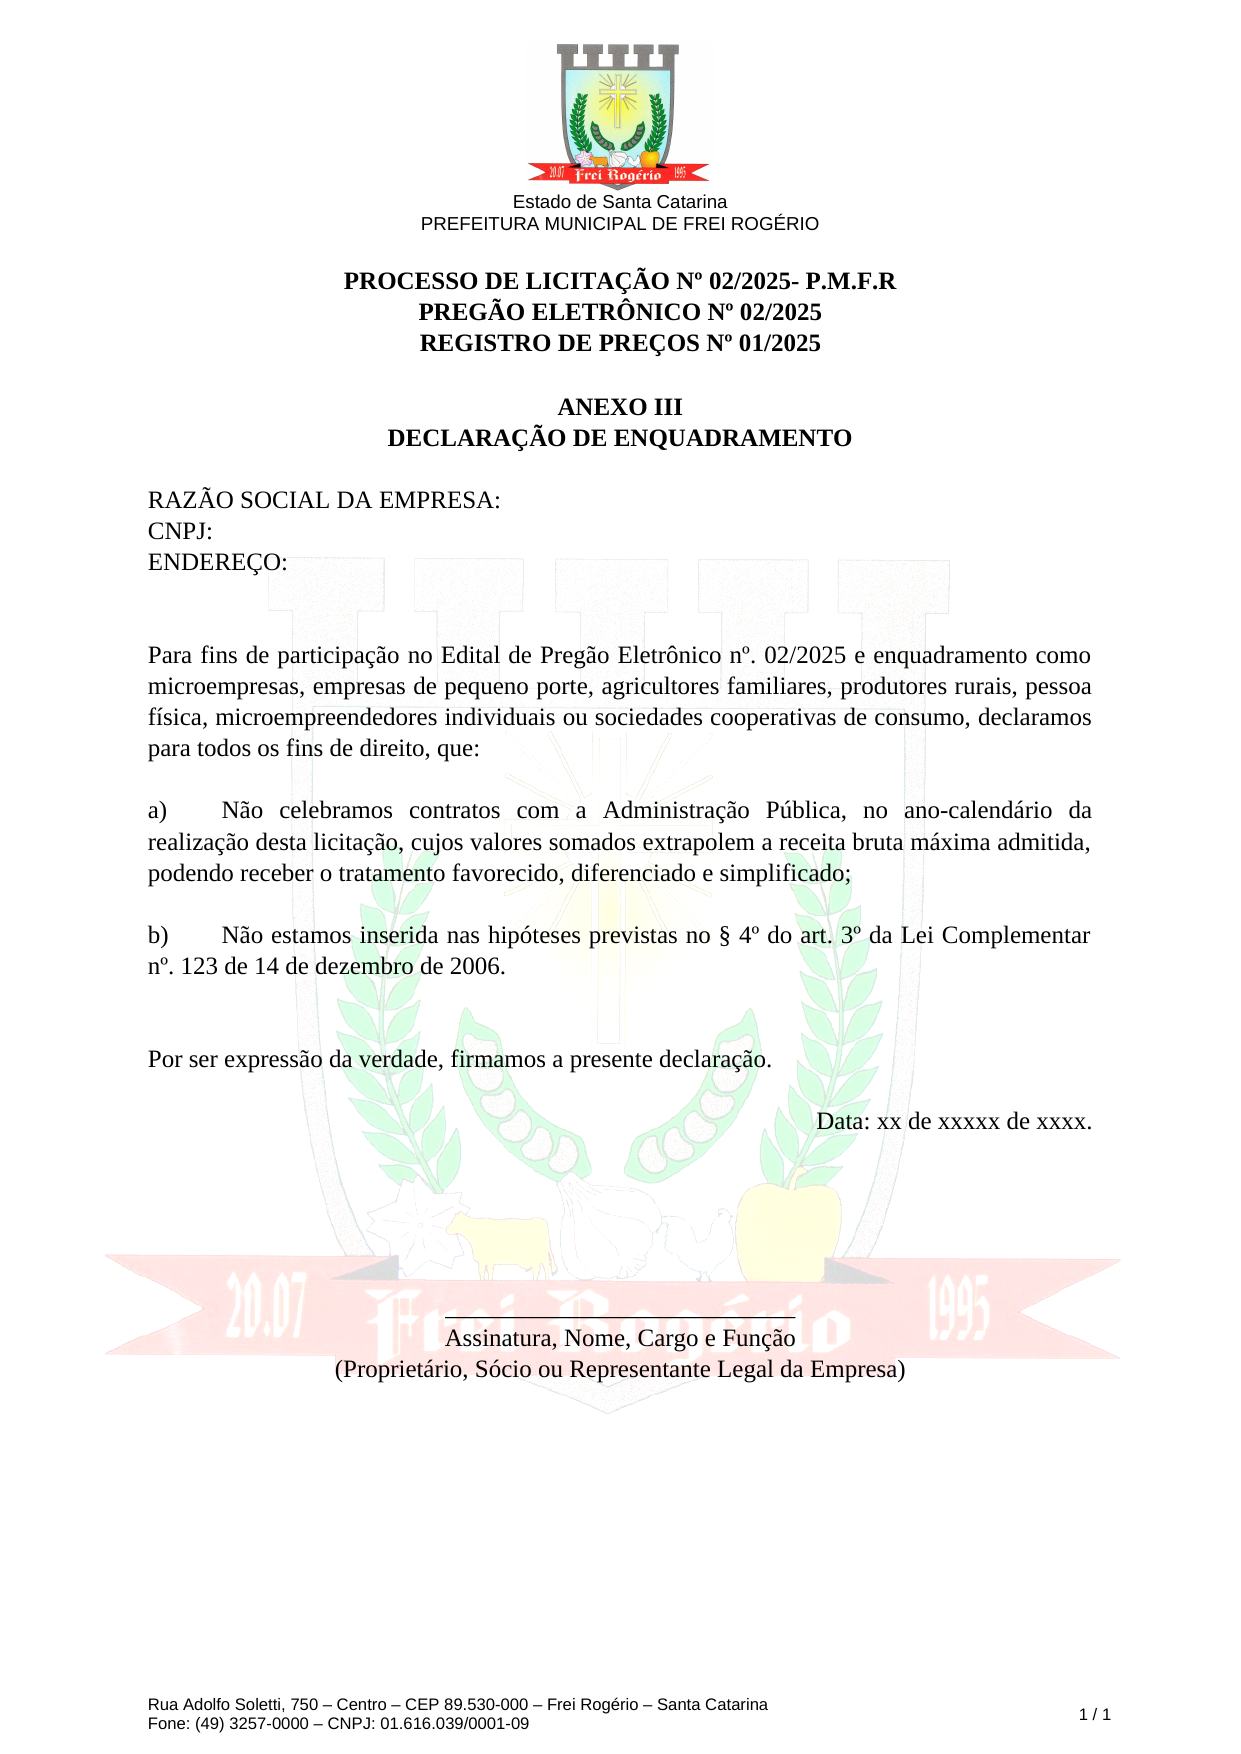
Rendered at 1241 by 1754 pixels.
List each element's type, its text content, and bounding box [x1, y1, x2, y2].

text PROCESSO DE LICITAÇÃO Nº 02/2025- P.M.F.R [148, 266, 1092, 294]
picture [526, 41, 714, 192]
text a) Não celebramos contratos com a Administração Pública, no ano-calendário da realização desta licitação, cujos valores somados extrapolem a receita bruta máxima admitida, podendo receber o tratamento favorecido, diferenciado e simplificado; [148, 796, 1092, 886]
text Por ser expressão da verdade, firmamos a presente declaração. [148, 1044, 1092, 1073]
text ENDEREÇO: [148, 547, 1092, 576]
text RAZÃO SOCIAL DA EMPRESA: [148, 485, 1092, 514]
text CNPJ: [148, 516, 1092, 545]
text DECLARAÇÃO DE ENQUADRAMENTO [148, 423, 1092, 452]
text ANEXO III [148, 392, 1092, 421]
text PREGÃO ELETRÔNICO Nº 02/2025 [148, 297, 1092, 326]
text (Proprietário, Sócio ou Representante Legal da Empresa) [148, 1354, 1092, 1383]
text b) Não estamos inserida nas hipóteses previstas no § 4º do art. 3º da Lei Complementar nº. 123 de 14 de dezembro de 2006. [148, 920, 1092, 979]
text Assinatura, Nome, Cargo e Função [148, 1323, 1092, 1352]
text Para fins de participação no Edital de Pregão Eletrônico nº. 02/2025 e enquadramento como microempresas, empresas de pequeno porte, agricultores familiares, produtores rurais, pessoa física, microempreendedores individuais ou sociedades cooperativas de consumo, declaramos para todos os fins de direito, que: [148, 640, 1092, 762]
text Data: xx de xxxxx de xxxx. [148, 1106, 1092, 1135]
text REGISTRO DE PREÇOS Nº 01/2025 [148, 328, 1092, 357]
text ____________________________ [148, 1292, 1092, 1321]
